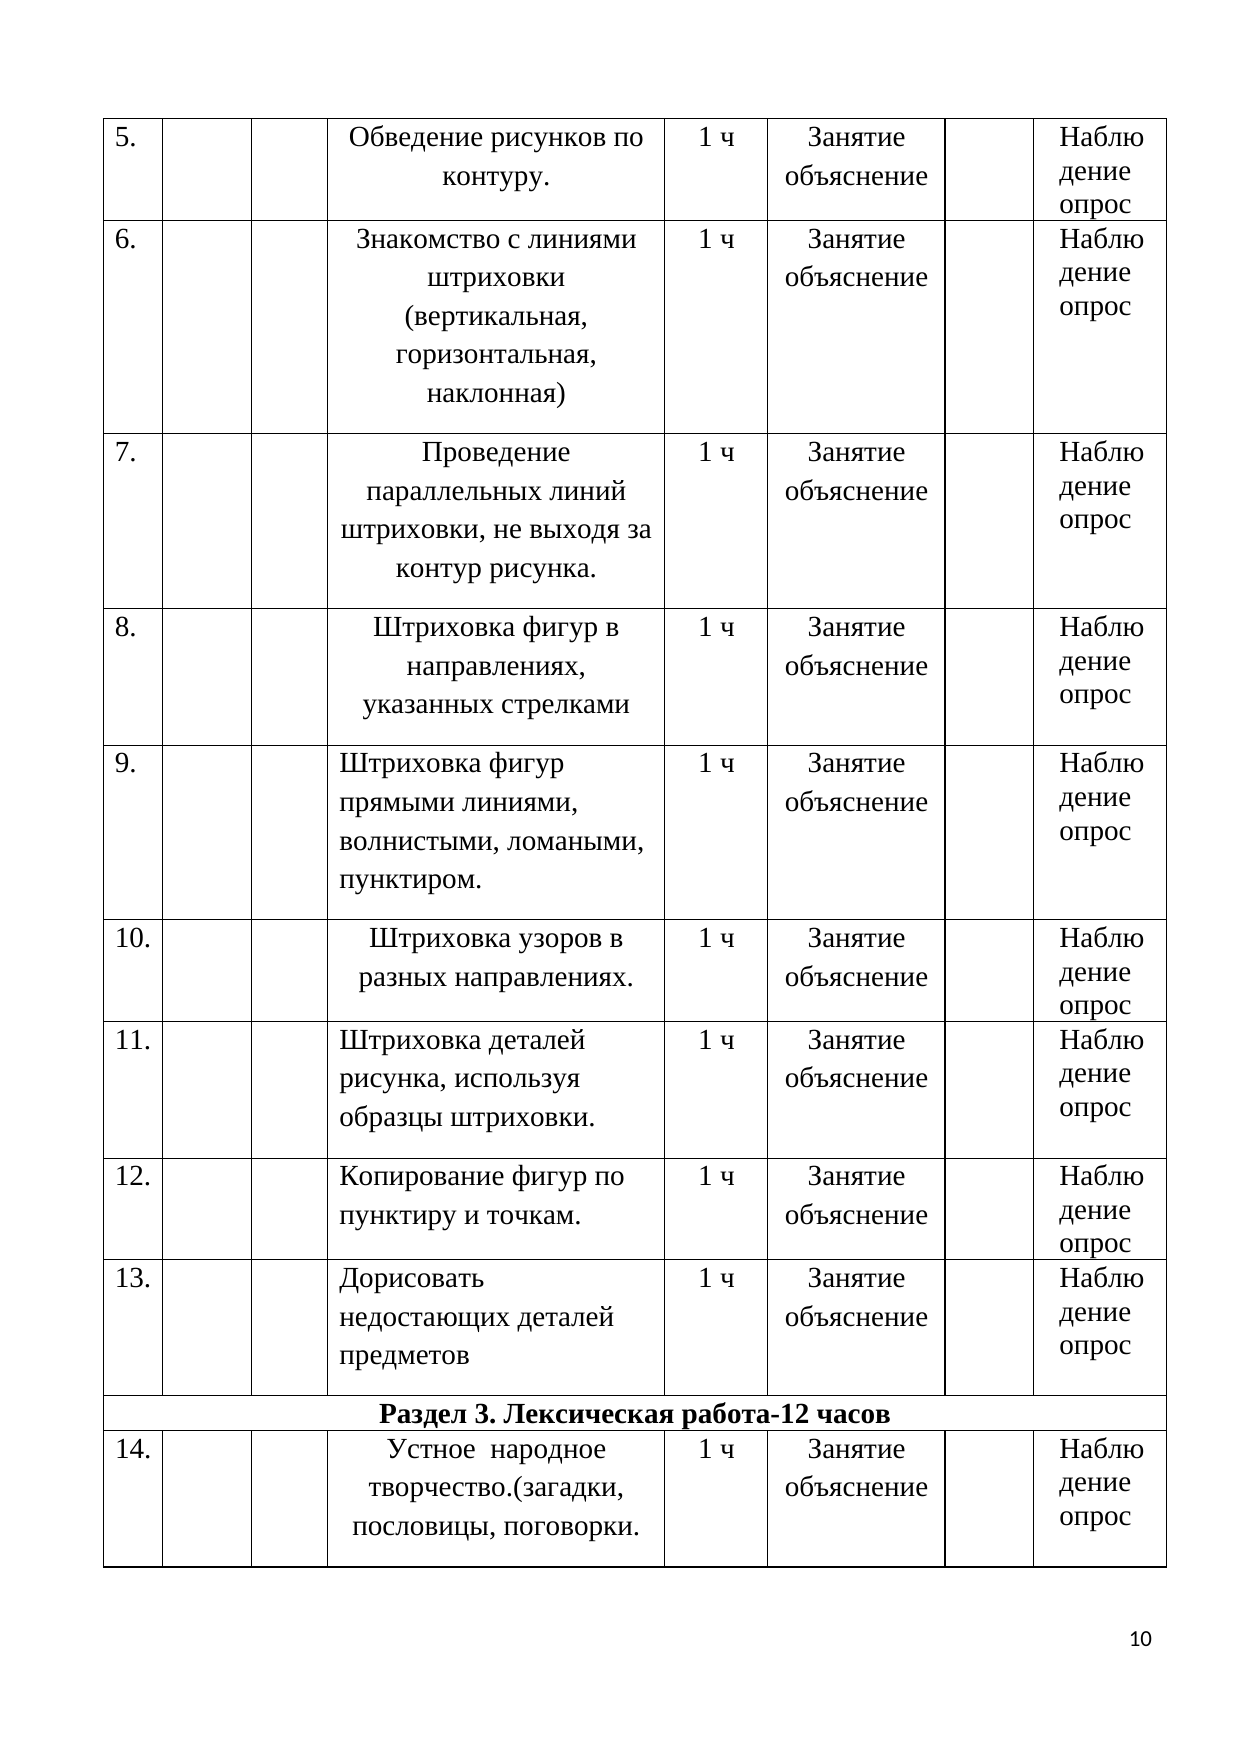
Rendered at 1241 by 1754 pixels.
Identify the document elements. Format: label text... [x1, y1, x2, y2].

table_cell [104, 434, 162, 608]
table_cell Обведение рисунков по контуру. [328, 119, 664, 220]
table_cell [946, 1022, 1033, 1157]
table_cell Занятие объяснение [768, 746, 944, 919]
table_cell 14. [104, 1431, 162, 1566]
table_cell [946, 746, 1033, 919]
table_cell [946, 434, 1033, 608]
table_cell Наблюдение опрос [1034, 1159, 1166, 1259]
table_cell Знакомство с линиями штриховки (вертикальная, горизонтальная, наклонная) [328, 221, 664, 433]
table_cell [252, 119, 327, 220]
table_cell [163, 1022, 251, 1157]
table_cell Занятие объяснение [768, 221, 944, 433]
table_cell [163, 221, 251, 433]
table_cell Проведение параллельных линий штриховки, не выходя за контур рисунка. [328, 434, 664, 608]
table_cell [104, 920, 162, 1021]
table_cell [163, 920, 251, 1021]
table_cell Копирование фигур по пунктиру и точкам. [328, 1159, 664, 1259]
table_cell Штриховка узоров в разных направлениях. [328, 920, 664, 1021]
table_cell [163, 746, 251, 919]
table_cell Занятие объяснение [768, 1260, 944, 1395]
table_cell Занятие объяснение [768, 434, 944, 608]
table_cell [252, 1431, 327, 1566]
table_cell Наблюдение опрос [1034, 1022, 1166, 1157]
table_cell [163, 434, 251, 608]
table_cell [104, 609, 162, 744]
table_cell [252, 1260, 327, 1395]
table_cell [104, 746, 162, 919]
table_cell Наблюдение опрос [1034, 609, 1166, 744]
table_cell Наблюдение опрос [1034, 434, 1166, 608]
table_cell 1 ч [665, 1431, 767, 1566]
table_cell Наблюдение опрос [1034, 221, 1166, 433]
table_cell Устное народное творчество.(загадки, пословицы, поговорки. [328, 1431, 664, 1566]
table_cell Занятие объяснение [768, 1022, 944, 1157]
table_cell Наблюдение опрос [1034, 1431, 1166, 1566]
table_cell [252, 1022, 327, 1157]
table_cell [946, 1260, 1033, 1395]
table_cell Штриховка фигур прямыми линиями, волнистыми, ломаными, пунктиром. [328, 746, 664, 919]
table_cell [104, 1260, 162, 1395]
table_cell [104, 1022, 162, 1157]
table_cell [163, 1431, 251, 1566]
table_cell Раздел 3. Лексическая работа-12 часов [104, 1396, 1166, 1430]
table_cell [104, 119, 162, 220]
table_cell 1 ч [665, 1159, 767, 1259]
table_cell 1 ч [665, 119, 767, 220]
table_cell [163, 1260, 251, 1395]
table_cell [104, 1159, 162, 1259]
table_cell [252, 920, 327, 1021]
table_cell 1 ч [665, 434, 767, 608]
table_cell Занятие объяснение [768, 609, 944, 744]
table_cell Наблюдение опрос [1034, 1260, 1166, 1395]
table_cell [163, 609, 251, 744]
table_cell [946, 920, 1033, 1021]
table_cell [946, 119, 1033, 220]
table_cell [163, 119, 251, 220]
table_cell 1 ч [665, 1022, 767, 1157]
table_cell Штриховка деталей рисунка, используя образцы штриховки. [328, 1022, 664, 1157]
table_cell Штриховка фигур в направлениях, указанных стрелками [328, 609, 664, 744]
table_cell Занятие объяснение [768, 1431, 944, 1566]
table_cell [252, 434, 327, 608]
table_cell [946, 1431, 1033, 1566]
table_cell Наблюдение опрос [1034, 746, 1166, 919]
table_cell Занятие объяснение [768, 1159, 944, 1259]
table_cell Наблюдение опрос [1034, 920, 1166, 1021]
table_cell Наблюдение опрос [1034, 119, 1166, 220]
table_cell 1 ч [665, 1260, 767, 1395]
table_cell [252, 609, 327, 744]
table_cell [163, 1159, 251, 1259]
table_cell [946, 1159, 1033, 1259]
table_cell [946, 221, 1033, 433]
table_cell [252, 1159, 327, 1259]
table_cell [104, 221, 162, 433]
table_cell Занятие объяснение [768, 119, 944, 220]
table_cell Дорисовать недостающих деталей предметов [328, 1260, 664, 1395]
table_cell 1 ч [665, 221, 767, 433]
table_cell [946, 609, 1033, 744]
table_cell [252, 221, 327, 433]
table_cell 1 ч [665, 609, 767, 744]
table_cell 1 ч [665, 746, 767, 919]
table_cell 1 ч [665, 920, 767, 1021]
table_cell Занятие объяснение [768, 920, 944, 1021]
table_cell [252, 746, 327, 919]
